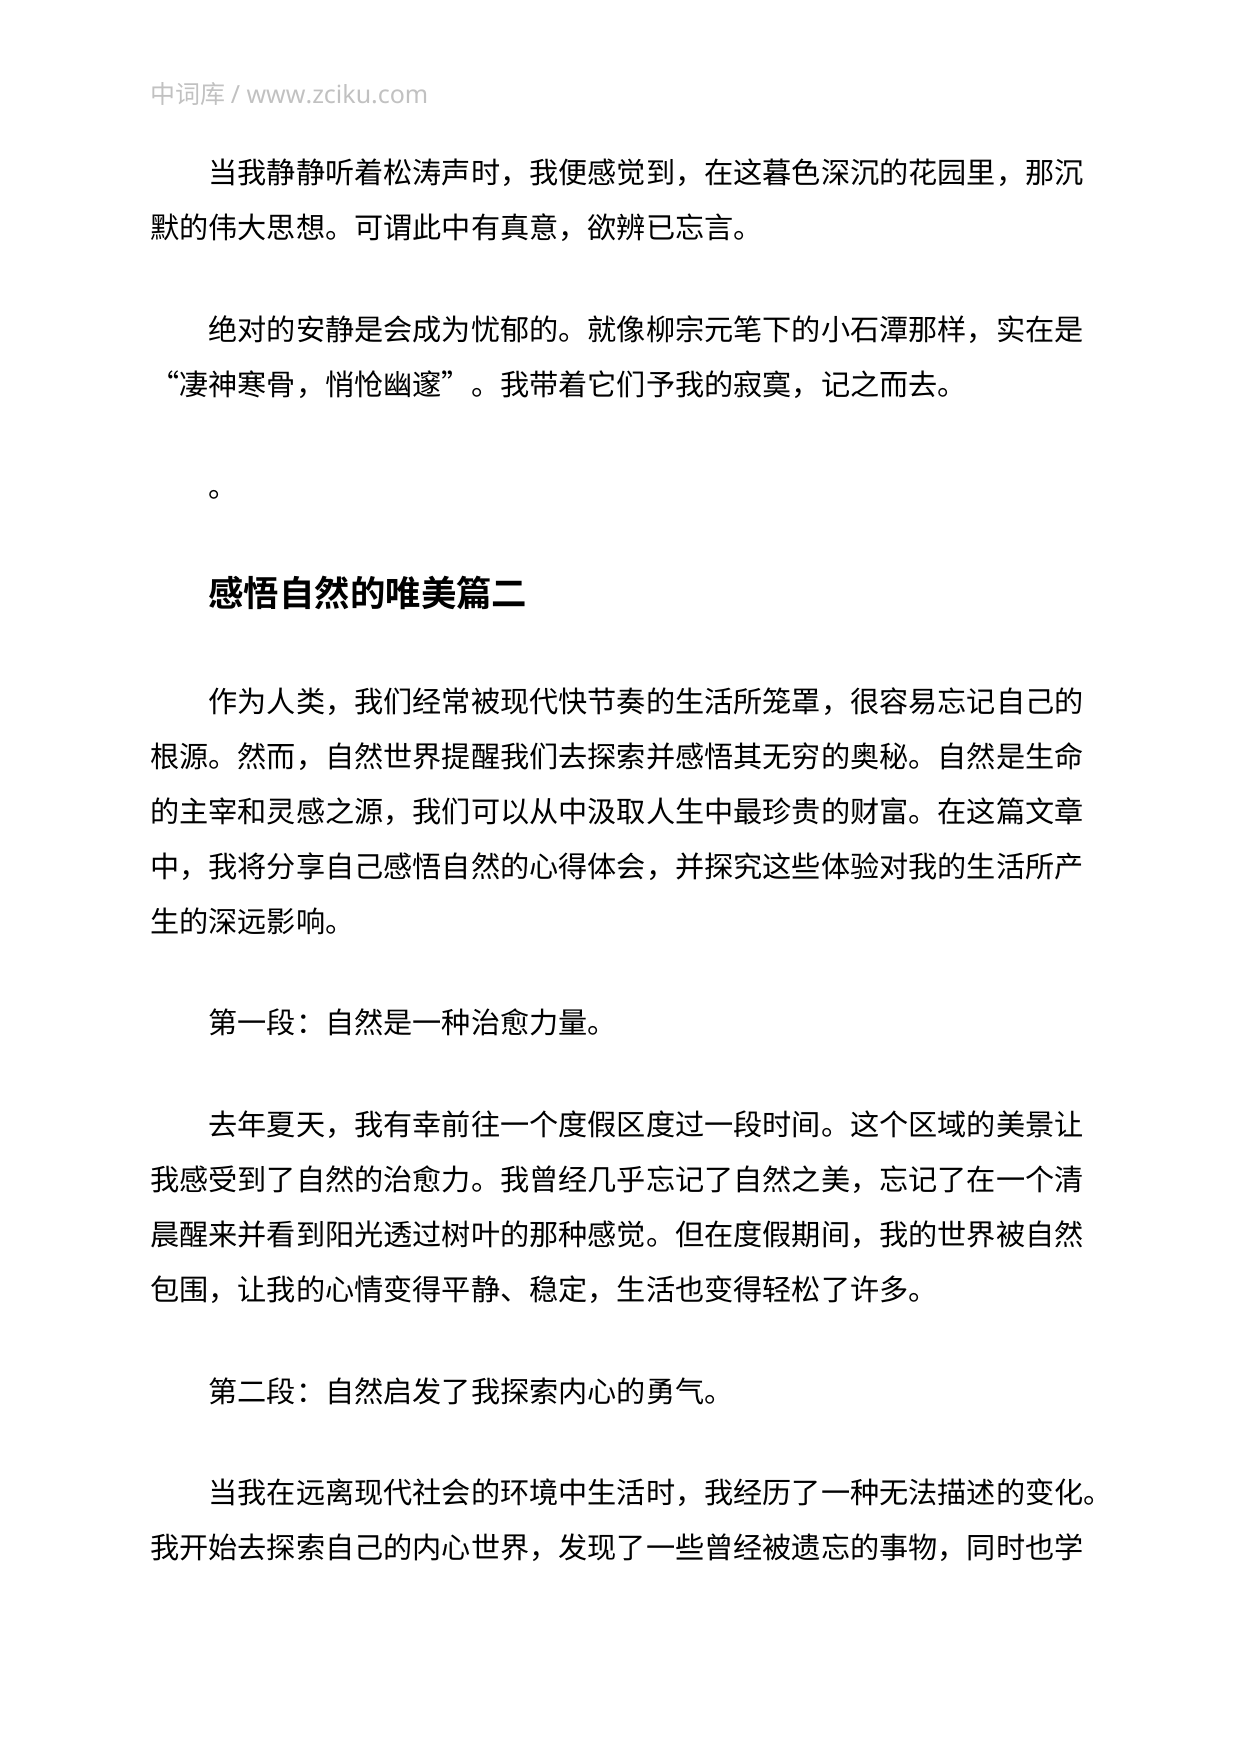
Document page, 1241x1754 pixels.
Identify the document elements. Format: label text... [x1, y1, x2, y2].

text 第一段：自然是一种治愈力量。 [150, 1000, 1090, 1042]
text 去年夏天，我有幸前往一个度假区度过一段时间。这个区域的美景让我感受到了自然的治愈力。我曾经几乎忘记了自然之美，忘记了在一个清晨醒来并看到阳光透过树叶的那种感觉。但在度假期间，我的世界被自然包围，让我的心情变得平静、稳定，生活也变得轻松了许多。 [150, 1102, 1090, 1309]
text 感悟自然的唯美篇二 [150, 565, 1090, 616]
text 第二段：自然启发了我探索内心的勇气。 [150, 1368, 1090, 1410]
text 作为人类，我们经常被现代快节奏的生活所笼罩，很容易忘记自己的根源。然而，自然世界提醒我们去探索并感悟其无穷的奥秘。自然是生命的主宰和灵感之源，我们可以从中汲取人生中最珍贵的财富。在这篇文章中，我将分享自己感悟自然的心得体会，并探究这些体验对我的生活所产生的深远影响。 [150, 678, 1090, 940]
text 当我静静听着松涛声时，我便感觉到，在这暮色深沉的花园里，那沉默的伟大思想。可谓此中有真意，欲辨已忘言。 [150, 150, 1090, 247]
text 。 [150, 463, 1090, 506]
text 绝对的安静是会成为忧郁的。就像柳宗元笔下的小石潭那样，实在是“凄神寒骨，悄怆幽邃”。我带着它们予我的寂寞，记之而去。 [150, 307, 1090, 404]
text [150, 1470, 1090, 1567]
